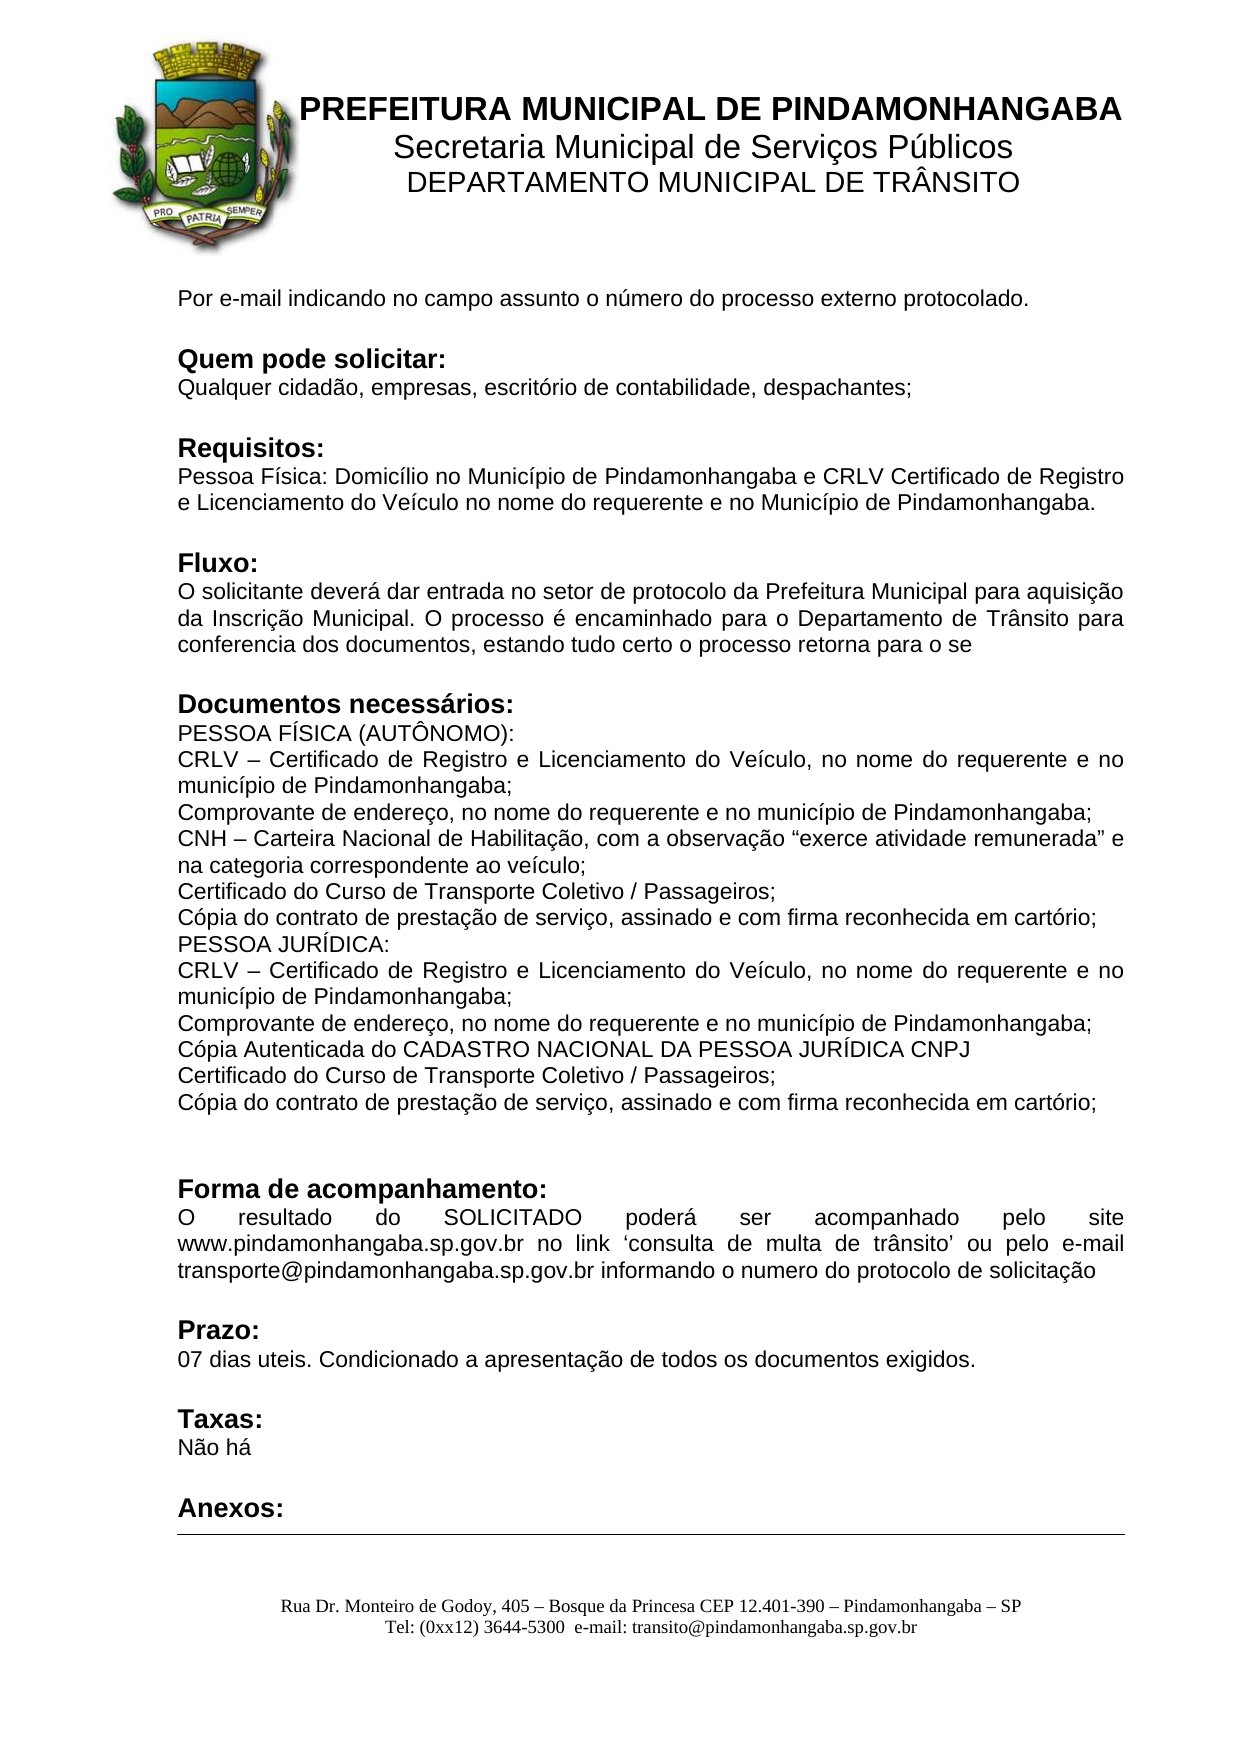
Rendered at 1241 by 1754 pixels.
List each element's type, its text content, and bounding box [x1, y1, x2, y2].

text Por e-mail indicando no campo assunto o número do processo externo protocolado. [177, 285, 1125, 312]
text Cópia Autenticada do CADASTRO NACIONAL DA PESSOA JURÍDICA CNPJ [177, 1036, 1125, 1062]
text Certificado do Curso de Transporte Coletivo / Passageiros; [177, 878, 1125, 904]
text Certificado do Curso de Transporte Coletivo / Passageiros; [177, 1062, 1125, 1089]
text Anexos: [177, 1492, 1125, 1523]
text PESSOA JURÍDICA: [177, 931, 1125, 957]
text Cópia do contrato de prestação de serviço, assinado e com firma reconhecida em cartório; [177, 904, 1125, 931]
text 07 dias uteis. Condicionado a apresentação de todos os documentos exigidos. [177, 1346, 1125, 1372]
text Requisitos: [177, 432, 1125, 463]
text Qualquer cidadão, empresas, escritório de contabilidade, despachantes; [177, 374, 1125, 401]
text Comprovante de endereço, no nome do requerente e no município de Pindamonhangaba; [177, 1010, 1125, 1036]
picture [108, 35, 301, 256]
text Pessoa Física: Domicílio no Município de Pindamonhangaba e CRLV Certificado de Registro e Licenciamento do Veículo no nome do requerente e no Município de Pindamonhangaba. [177, 463, 1125, 516]
text Taxas: [177, 1403, 1125, 1434]
text PESSOA FÍSICA (AUTÔNOMO): [177, 720, 1125, 746]
text Forma de acompanhamento: [177, 1173, 1125, 1204]
text CNH – Carteira Nacional de Habilitação, com a observação “exerce atividade remunerada” e na categoria correspondente ao veículo; [177, 825, 1125, 878]
text Comprovante de endereço, no nome do requerente e no município de Pindamonhangaba; [177, 799, 1125, 825]
text Prazo: [177, 1314, 1125, 1346]
text CRLV – Certificado de Registro e Licenciamento do Veículo, no nome do requerente e no município de Pindamonhangaba; [177, 746, 1125, 799]
text Documentos necessários: [177, 688, 1125, 720]
text CRLV – Certificado de Registro e Licenciamento do Veículo, no nome do requerente e no município de Pindamonhangaba; [177, 957, 1125, 1010]
text Quem pode solicitar: [177, 343, 1125, 374]
text Não há [177, 1434, 1125, 1461]
text Fluxo: [177, 547, 1125, 578]
text O resultado do SOLICITADO poderá ser acompanhado pelo site www.pindamonhangaba.sp.gov.br no link ‘consulta de multa de trânsito’ ou pelo e-mail transporte@pindamonhangaba.sp.gov.br informando o numero do protocolo de solicitação [177, 1204, 1125, 1283]
text Cópia do contrato de prestação de serviço, assinado e com firma reconhecida em cartório; [177, 1089, 1125, 1115]
text O solicitante deverá dar entrada no setor de protocolo da Prefeitura Municipal para aquisição da Inscrição Municipal. O processo é encaminhado para o Departamento de Trânsito para conferencia dos documentos, estando tudo certo o processo retorna para o se [177, 578, 1125, 657]
